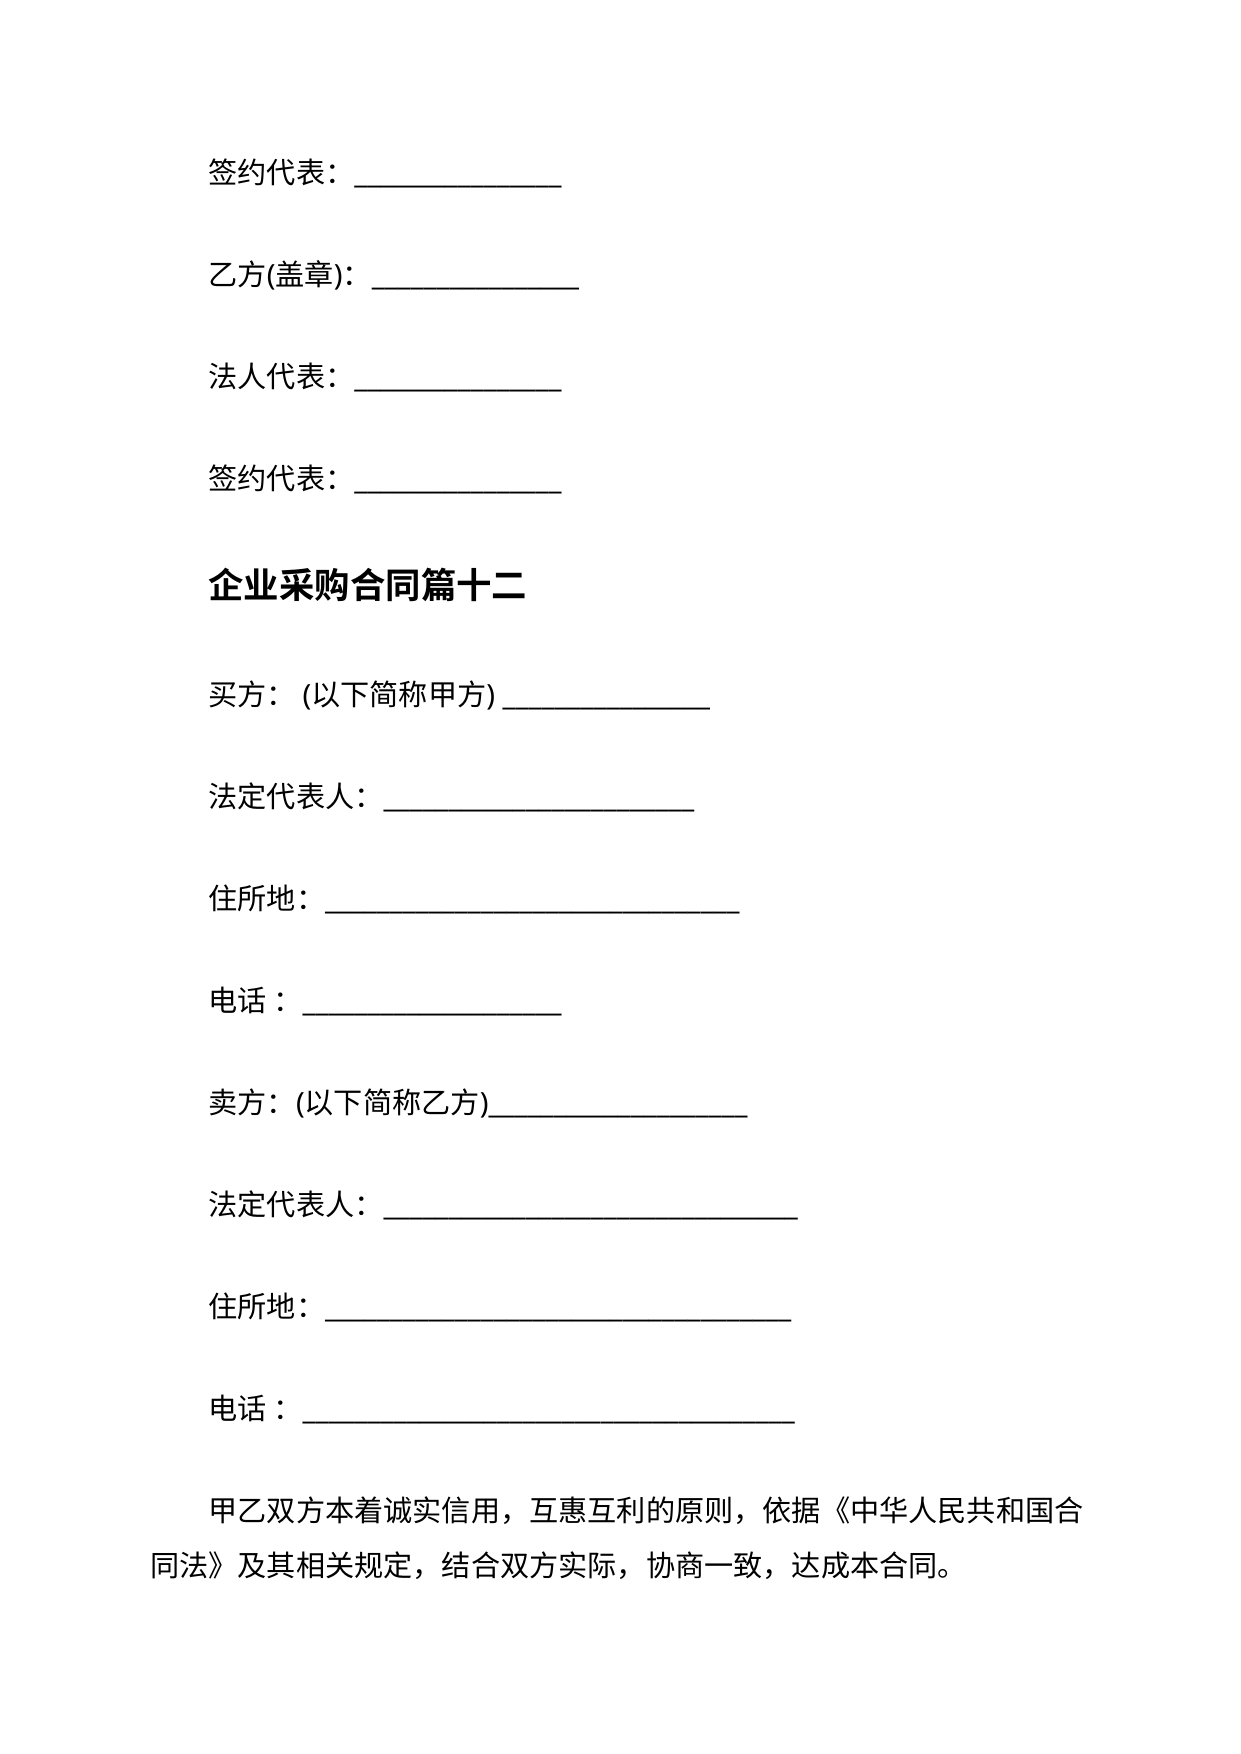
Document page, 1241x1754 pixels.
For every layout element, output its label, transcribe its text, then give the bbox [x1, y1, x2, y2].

text 电话 ：____________________ [150, 977, 1090, 1020]
text 乙方(盖章)：________________ [150, 252, 1090, 294]
text 企业采购合同篇十二 [150, 558, 1090, 609]
text 签约代表：________________ [150, 150, 1090, 192]
text 法定代表人：________________________ [150, 773, 1090, 816]
text 买方： (以下简称甲方) ________________ [150, 671, 1090, 714]
text 法定代表人：________________________________ [150, 1181, 1090, 1224]
text 住所地：____________________________________ [150, 1283, 1090, 1326]
text 电话 ：______________________________________ [150, 1385, 1090, 1428]
text 住所地：________________________________ [150, 875, 1090, 918]
text 签约代表：________________ [150, 456, 1090, 498]
text 卖方：(以下简称乙方)____________________ [150, 1079, 1090, 1122]
text 甲乙双方本着诚实信用，互惠互利的原则，依据《中华人民共和国合同法》及其相关规定，结合双方实际，协商一致，达成本合同。 [150, 1487, 1090, 1584]
text 法人代表：________________ [150, 354, 1090, 396]
